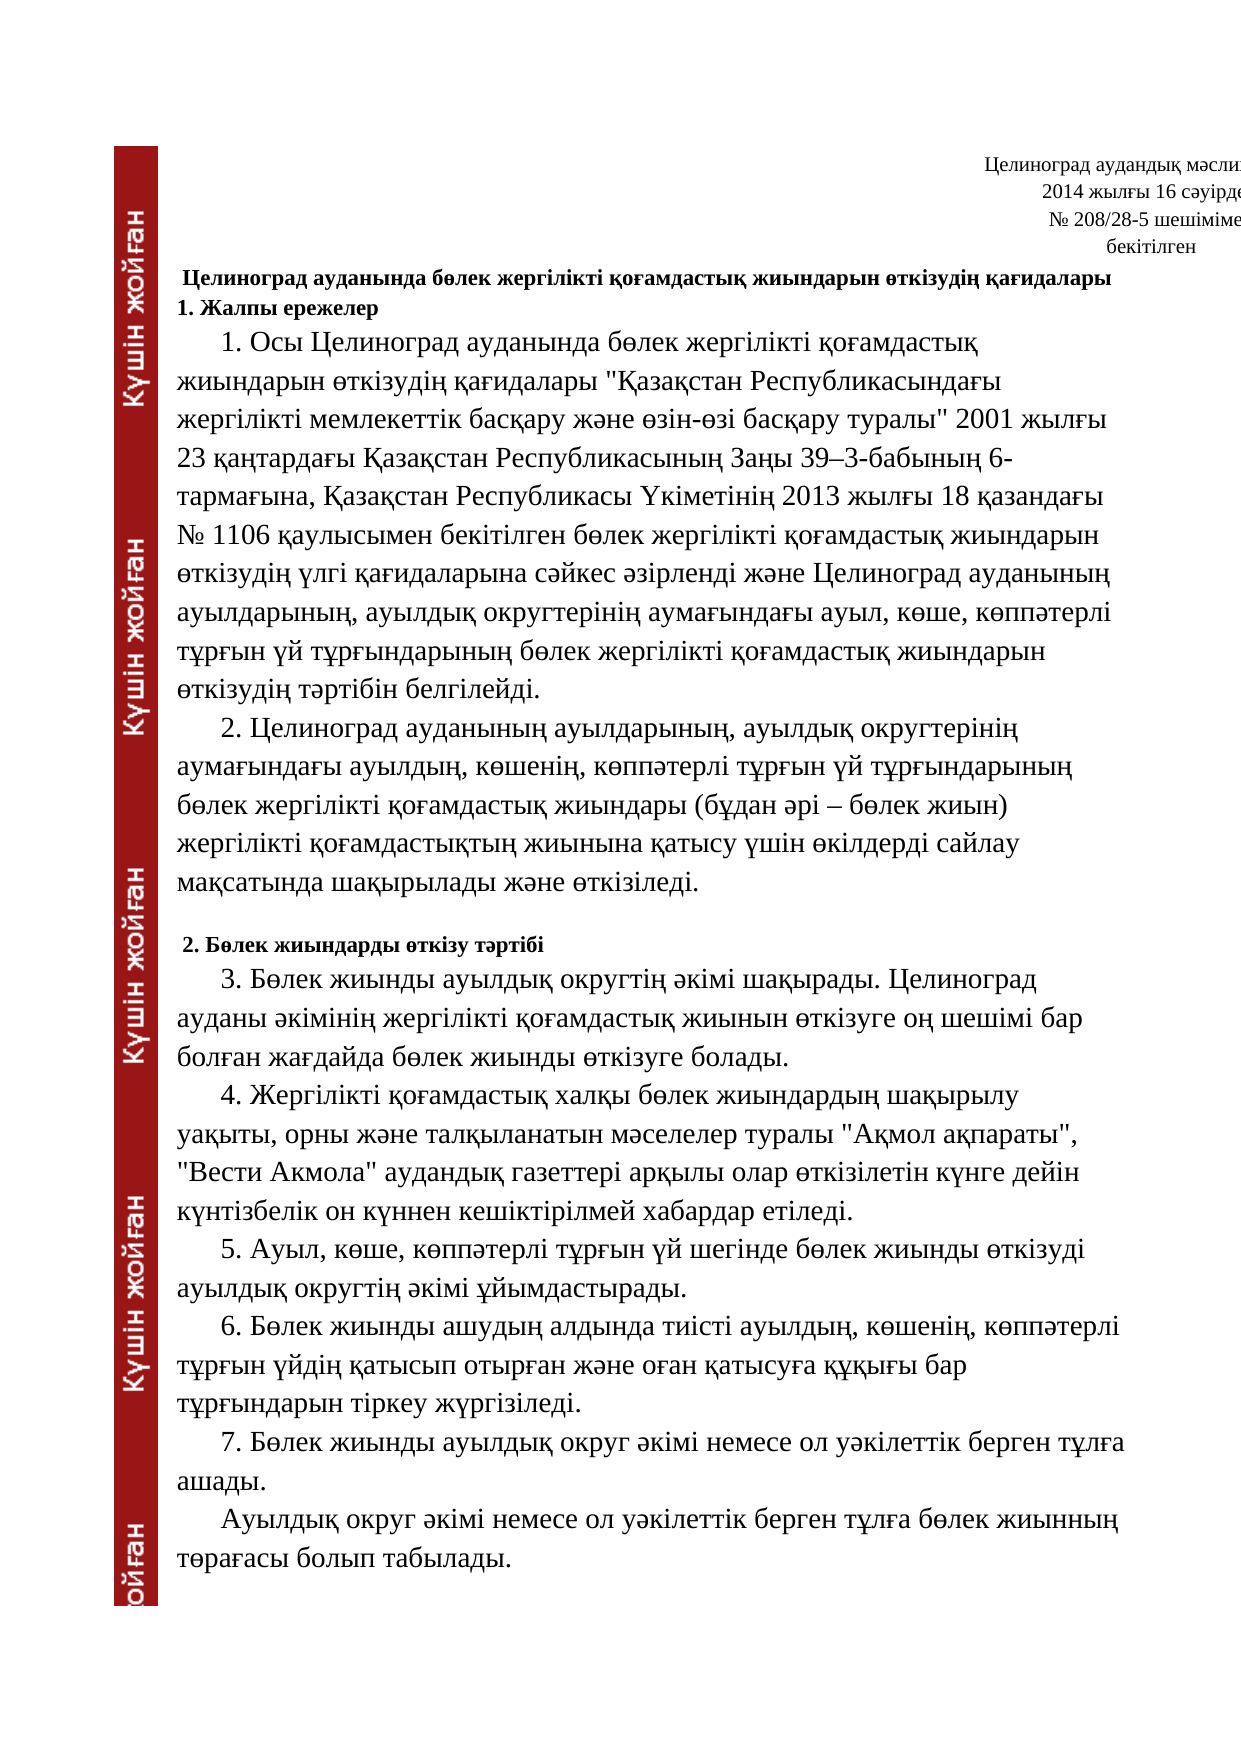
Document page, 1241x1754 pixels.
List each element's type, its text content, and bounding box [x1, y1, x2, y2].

text 1. Осы Целиноград ауданында бөлек жергілікті қоғамдастық жиындарын өткізудің қағидалары "Қазақстан Республикасындағы жергілікті мемлекеттік басқару және өзін-өзі басқару туралы" 2001 жылғы 23 қаңтардағы Қазақстан Республикасының Заңы 39–3-бабының 6-тармағына, Қазақстан Республикасы Үкіметінің 2013 жылғы 18 қазандағы № 1106 қаулысымен бекітілген бөлек жергілікті қоғамдастық жиындарын өткізудің үлгі қағидаларына сәйкес әзірленді және Целиноград ауданының ауылдарының, ауылдық округтерінің аумағындағы ауыл, көше, көппәтерлі тұрғын үй тұрғындарының бөлек жергілікті қоғамдастық жиындарын өткізудің тәртібін белгілейді. 2. Целиноград ауданының ауылдарының, ауылдық округтерінің аумағындағы ауылдың, көшенің, көппәтерлі тұрғын үй тұрғындарының бөлек жергілікті қоғамдастық жиындары (бұдан әрі – бөлек жиын) жергілікті қоғамдастықтың жиынына қатысу үшін өкілдерді сайлау мақсатында шақырылады және өткізіледі. [112, 324, 1128, 928]
text Целиноград ауданында бөлек жергілікті қоғамдастық жиындарын өткізудің қағидалары 1. Жалпы ережелер [112, 264, 1128, 320]
picture [114, 958, 158, 962]
picture [114, 146, 158, 150]
picture [114, 1573, 158, 1606]
table_header [101, 150, 912, 264]
picture [114, 320, 158, 324]
table_header Целиноград аудандық мәслихатының 2014 жылғы 16 сәуірдегі № 208/28-5 шешімімен бекітілген [912, 150, 1240, 264]
text 2. Бөлек жиындарды өткізу тәртібі [112, 931, 1128, 958]
